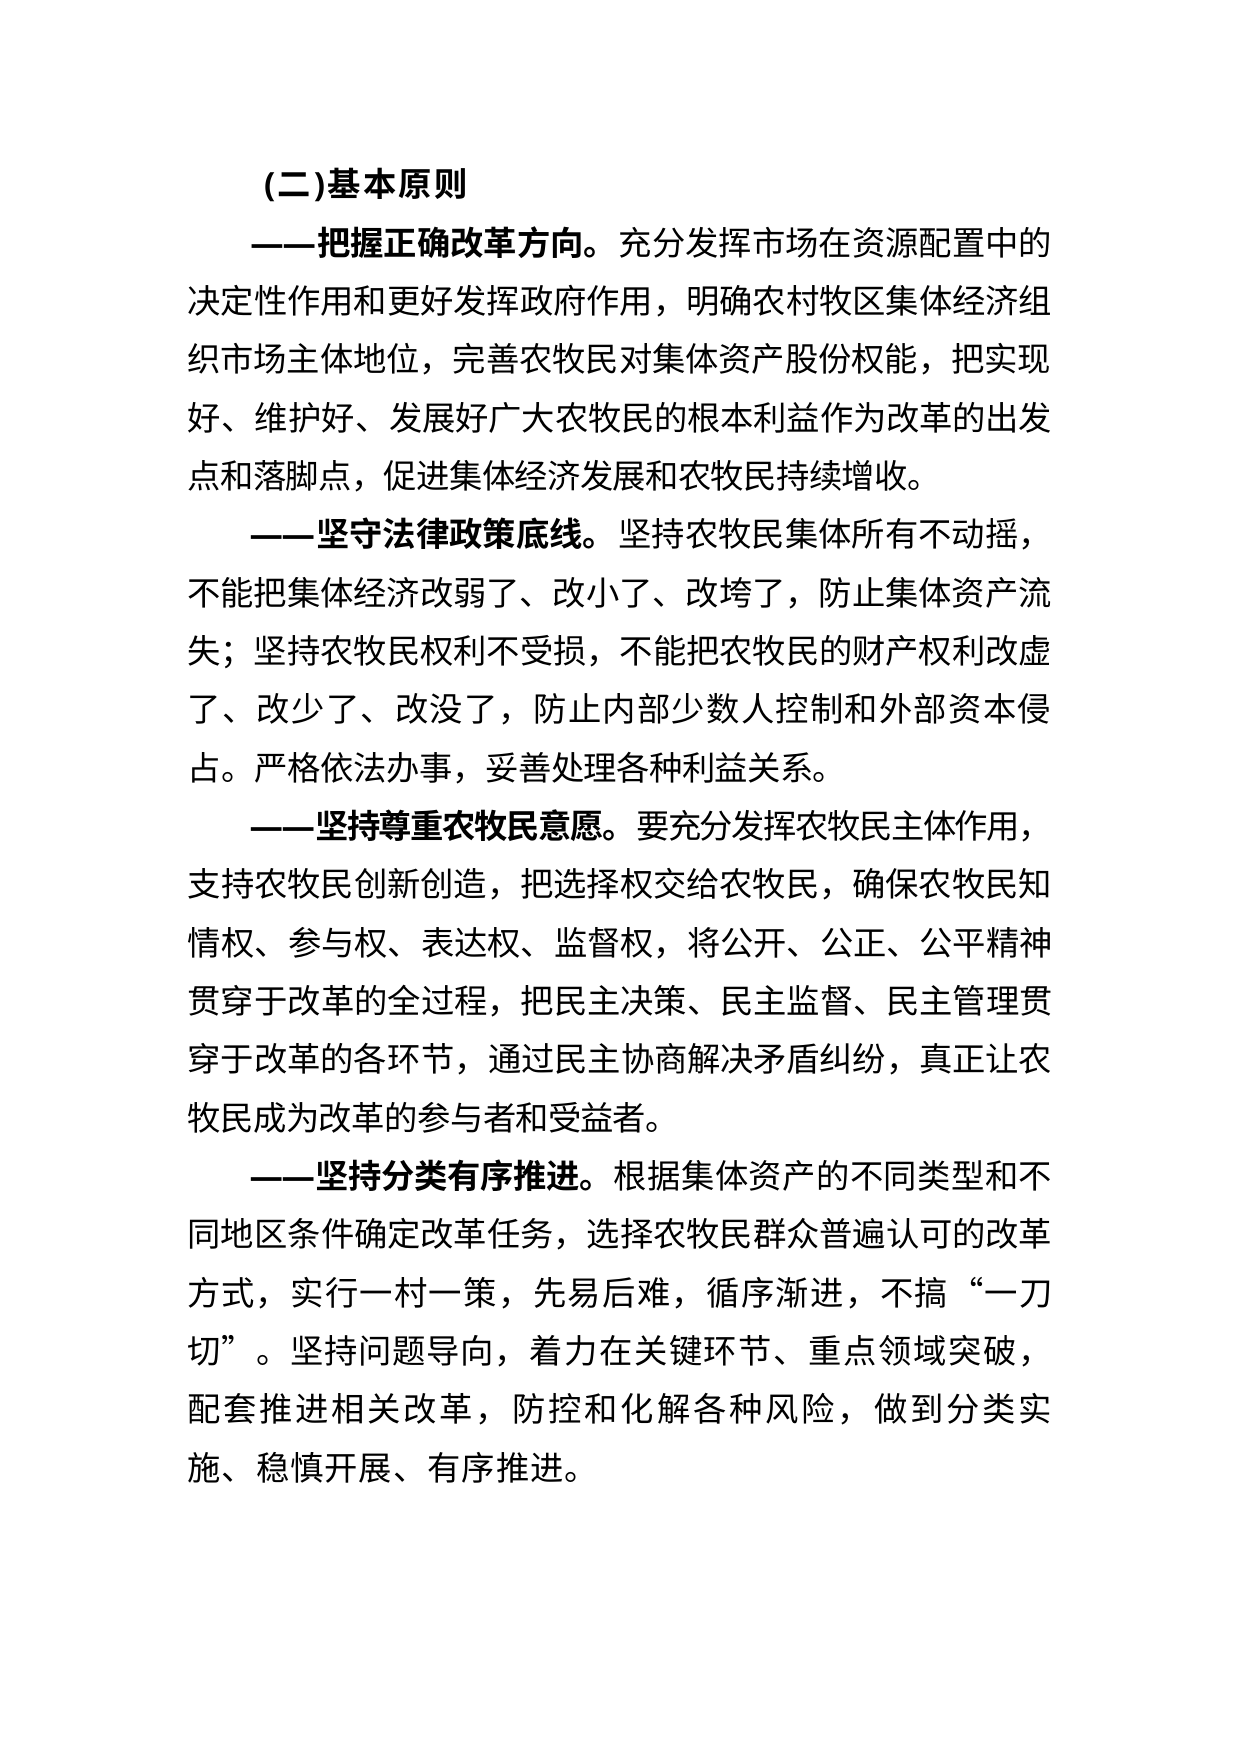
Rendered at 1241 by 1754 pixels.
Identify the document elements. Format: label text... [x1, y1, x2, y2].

text ——坚持尊重农牧民意愿。要充分发挥农牧民主体作用，支持农牧民创新创造，把选择权交给农牧民，确保农牧民知情权、参与权、表达权、监督权，将公开、公正、公平精神贯穿于改革的全过程，把民主决策、民主监督、民主管理贯穿于改革的各环节，通过民主协商解决矛盾纠纷，真正让农牧民成为改革的参与者和受益者。 [187, 792, 1053, 1142]
text (二)基本原则 [187, 150, 1053, 208]
text ——坚持分类有序推进。根据集体资产的不同类型和不同地区条件确定改革任务，选择农牧民群众普遍认可的改革方式，实行一村一策，先易后难，循序渐进，不搞“一刀切”。坚持问题导向，着力在关键环节、重点领域突破，配套推进相关改革，防控和化解各种风险，做到分类实施、稳慎开展、有序推进。 [187, 1142, 1053, 1492]
text ——坚守法律政策底线。坚持农牧民集体所有不动摇，不能把集体经济改弱了、改小了、改垮了，防止集体资产流失；坚持农牧民权利不受损，不能把农牧民的财产权利改虚了、改少了、改没了，防止内部少数人控制和外部资本侵占。严格依法办事，妥善处理各种利益关系。 [187, 500, 1053, 792]
text ——把握正确改革方向。充分发挥市场在资源配置中的决定性作用和更好发挥政府作用，明确农村牧区集体经济组织市场主体地位，完善农牧民对集体资产股份权能，把实现好、维护好、发展好广大农牧民的根本利益作为改革的出发点和落脚点，促进集体经济发展和农牧民持续增收。 [187, 208, 1053, 500]
